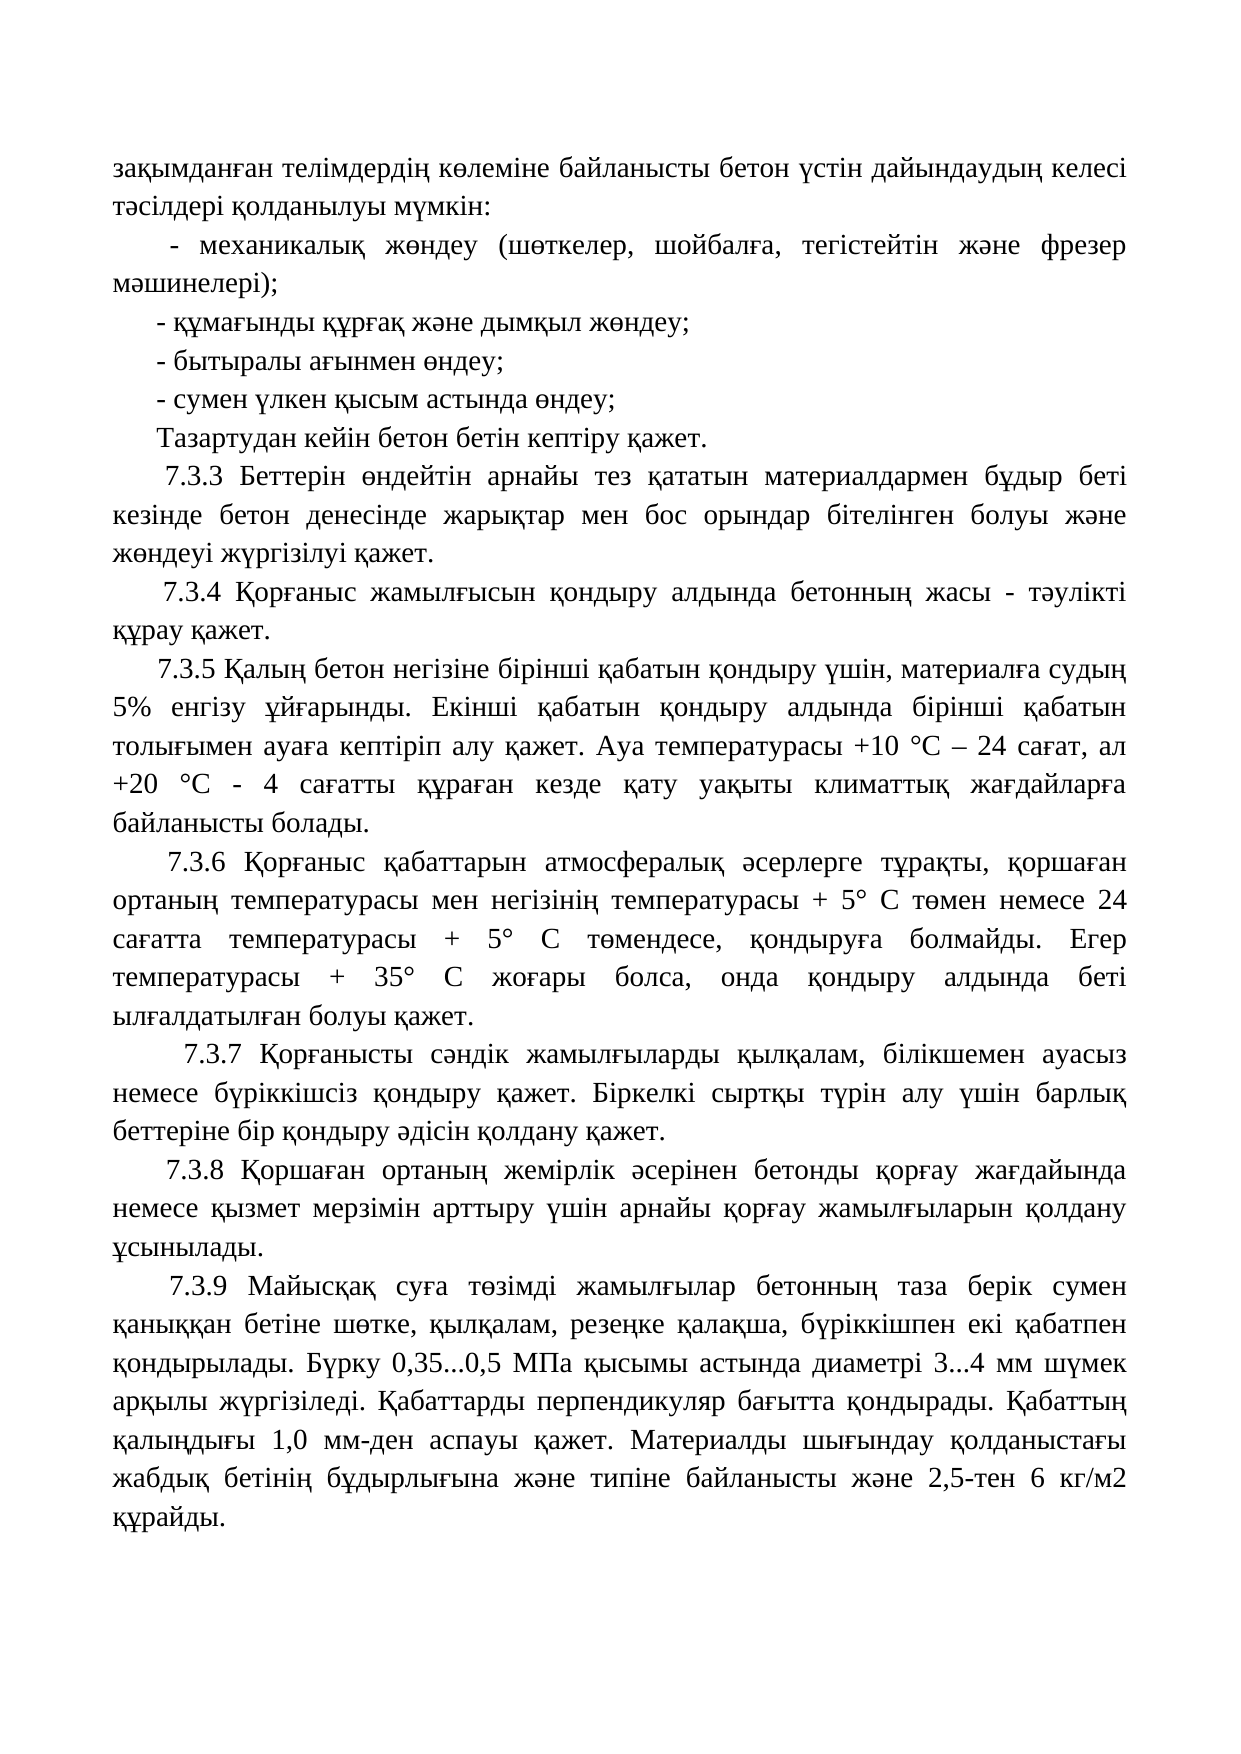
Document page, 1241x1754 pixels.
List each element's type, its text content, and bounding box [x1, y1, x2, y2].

text Тазартудан кейін бетон бетін кептіру қажет. [112, 420, 1128, 453]
text 7.3.3 Беттерін өндейтін арнайы тез қататын материалдармен бұдыр беті кезінде бетон денесінде жарықтар мен бос орындар бітелінген болуы және жөндеуі жүргізілуі қажет. [112, 458, 1128, 569]
text 7.3.5 Қалың бетон негізіне бірінші қабатын қондыру үшін, материалға судың 5% енгізу ұйғарынды. Екінші қабатын қондыру алдында бірінші қабатын толығымен ауаға кептіріп алу қажет. Ауа температурасы +10 °С – 24 сағат, ал +20 °С - 4 сағатты құраған кезде қату уақыты климаттық жағдайларға байланысты болады. [112, 651, 1128, 839]
text - құмағынды құрғақ және дымқыл жөндеу; [112, 304, 1128, 338]
text 7.3.8 Қоршаған ортаның жемірлік әсерінен бетонды қорғау жағдайында немесе қызмет мерзімін арттыру үшін арнайы қорғау жамылғыларын қолдану ұсынылады. [112, 1152, 1128, 1263]
text 7.3.6 Қорғаныс қабаттарын атмосфералық әсерлерге тұрақты, қоршаған ортаның температурасы мен негізінің температурасы + 5° С төмен немесе 24 сағатта температурасы + 5° С төмендесе, қондыруға болмайды. Егер температурасы + 35° С жоғары болса, онда қондыру алдында беті ылғалдатылған болуы қажет. [112, 844, 1128, 1031]
text 7.3.9 Майысқақ суға төзімді жамылғылар бетонның таза берік сумен қаныққан бетіне шөтке, қылқалам, резеңке қалақша, бүріккішпен екі қабатпен қондырылады. Бүрку 0,35...0,5 МПа қысымы астында диаметрі 3...4 мм шүмек арқылы жүргізіледі. Қабаттарды перпендикуляр бағытта қондырады. Қабаттың қалыңдығы 1,0 мм-ден аспауы қажет. Материалды шығындау қолданыстағы жабдық бетінің бұдырлығына және типіне байланысты және 2,5-тен 6 кг/м2 құрайды. [112, 1268, 1128, 1532]
text 7.3.4 Қорғаныс жамылғысын қондыру алдында бетонның жасы - тәулікті құрау қажет. [112, 574, 1128, 646]
text - механикалық жөндеу (шөткелер, шойбалға, тегістейтін және фрезер мәшинелері); [112, 227, 1128, 299]
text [112, 150, 1128, 222]
text - сумен үлкен қысым астында өндеу; [112, 381, 1128, 415]
text 7.3.7 Қорғанысты сәндік жамылғыларды қылқалам, білікшемен ауасыз немесе бүріккішсіз қондыру қажет. Біркелкі сыртқы түрін алу үшін барлық беттеріне бір қондыру әдісін қолдану қажет. [112, 1036, 1128, 1147]
text - бытыралы ағынмен өндеу; [112, 343, 1128, 376]
